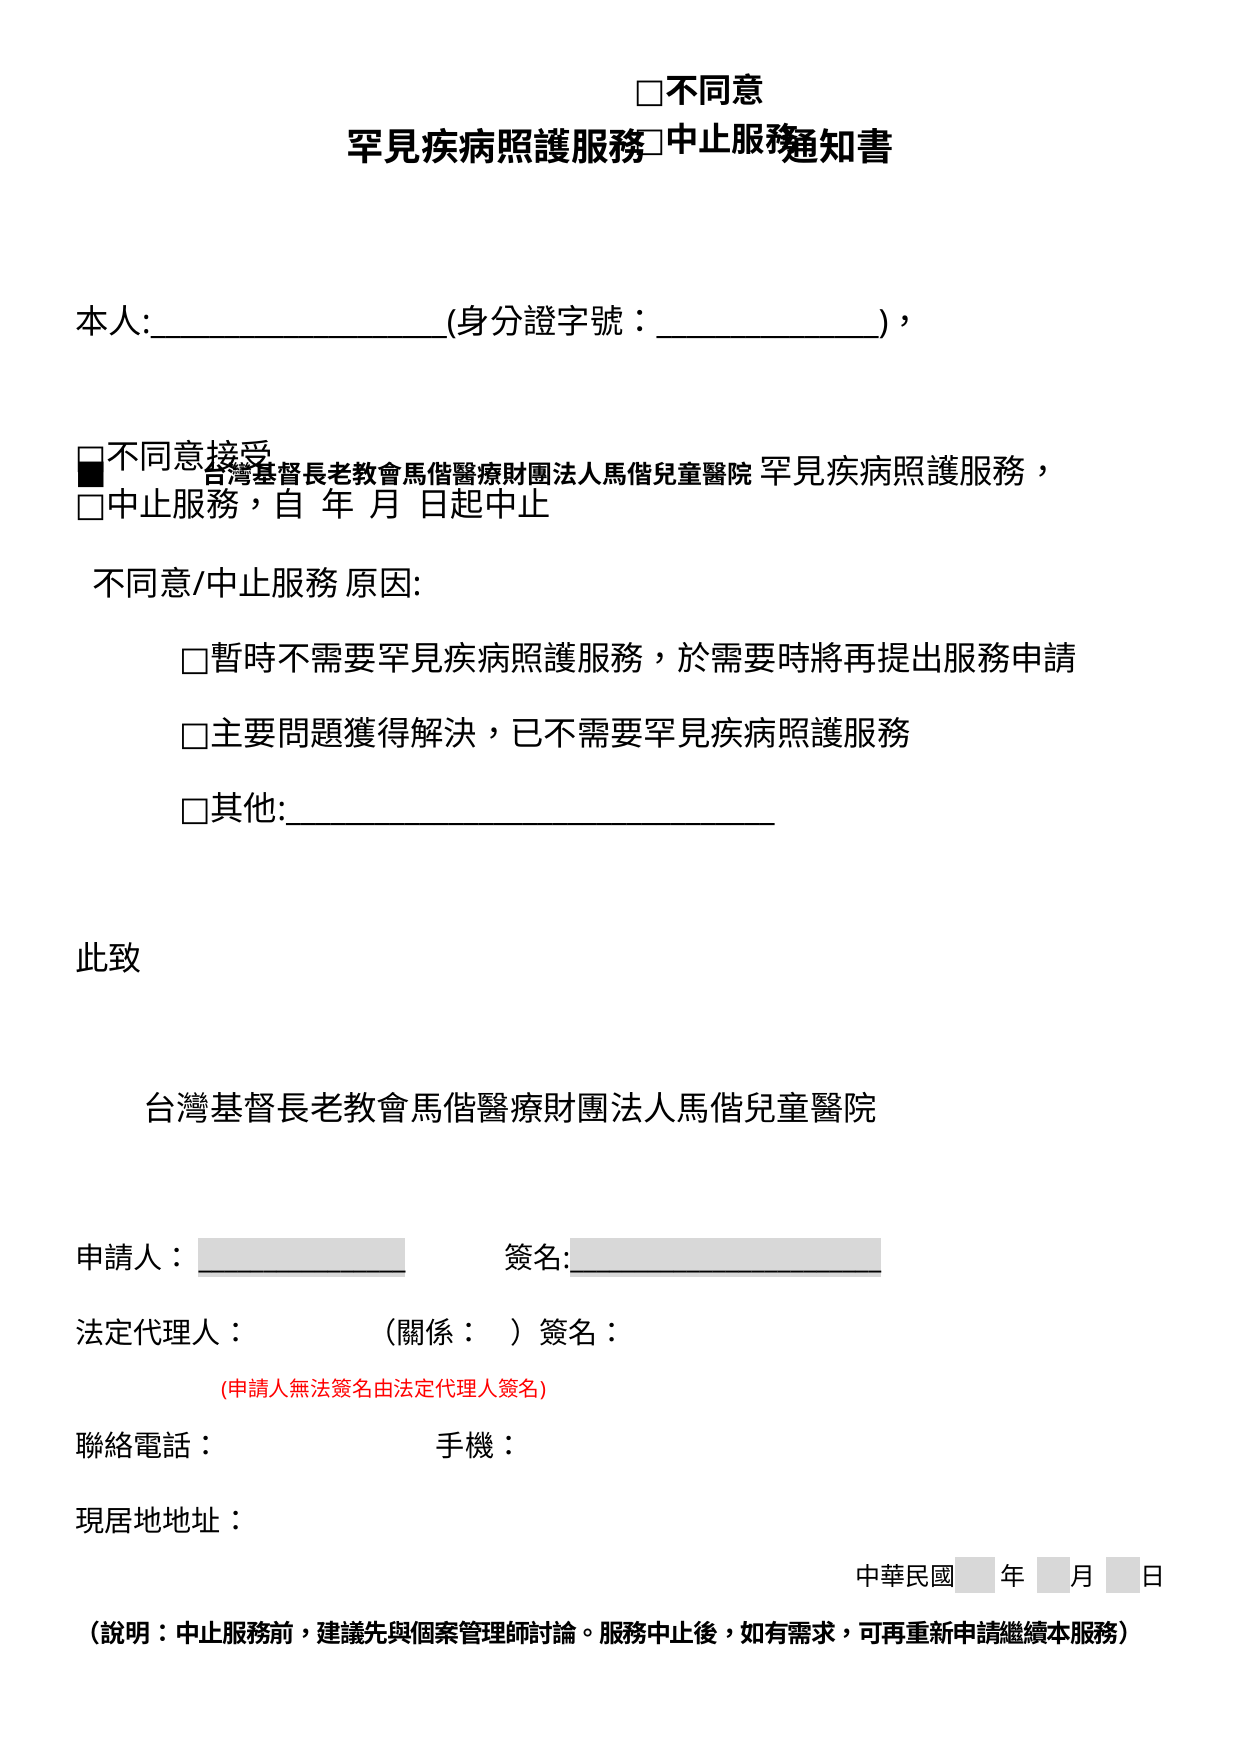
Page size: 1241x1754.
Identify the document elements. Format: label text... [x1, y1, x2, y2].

text 中華民國 年 月 日 [75, 1556, 1165, 1594]
text □暫時不需要罕見疾病照護服務，於需要時將再提出服務申請 [75, 619, 1165, 694]
text □主要問題獲得解決，已不需要罕見疾病照護服務 [75, 694, 1165, 769]
text 聯絡電話： 手機： [75, 1406, 1165, 1481]
text ■ 台灣基督長老教會馬偕醫療財團法人馬偕兒童醫院 罕見疾病照護服務， [75, 431, 1165, 506]
text 法定代理人： （關係： ）簽名： [75, 1294, 1165, 1369]
text (申請人無法簽名由法定代理人簽名) [75, 1369, 1040, 1406]
text （說明：中止服務前，建議先與個案管理師討論。服務中止後，如有需求，可再重新申請繼續本服務） [75, 1612, 1195, 1650]
text 不同意/中止服務 原因: [75, 544, 1165, 619]
text 罕見疾病照護服務 通知書 [75, 127, 1165, 169]
text 台灣基督長老教會馬偕醫療財團法人馬偕兒童醫院 [75, 1069, 1165, 1144]
text 現居地地址： [75, 1481, 1165, 1556]
text 本人:____________________(身分證字號：_______________)， [75, 281, 1165, 356]
text 此致 [75, 919, 1165, 994]
text 申請人： ________________ 簽名:________________________ [75, 1219, 1165, 1294]
text □其他:_________________________________ [75, 769, 1165, 844]
